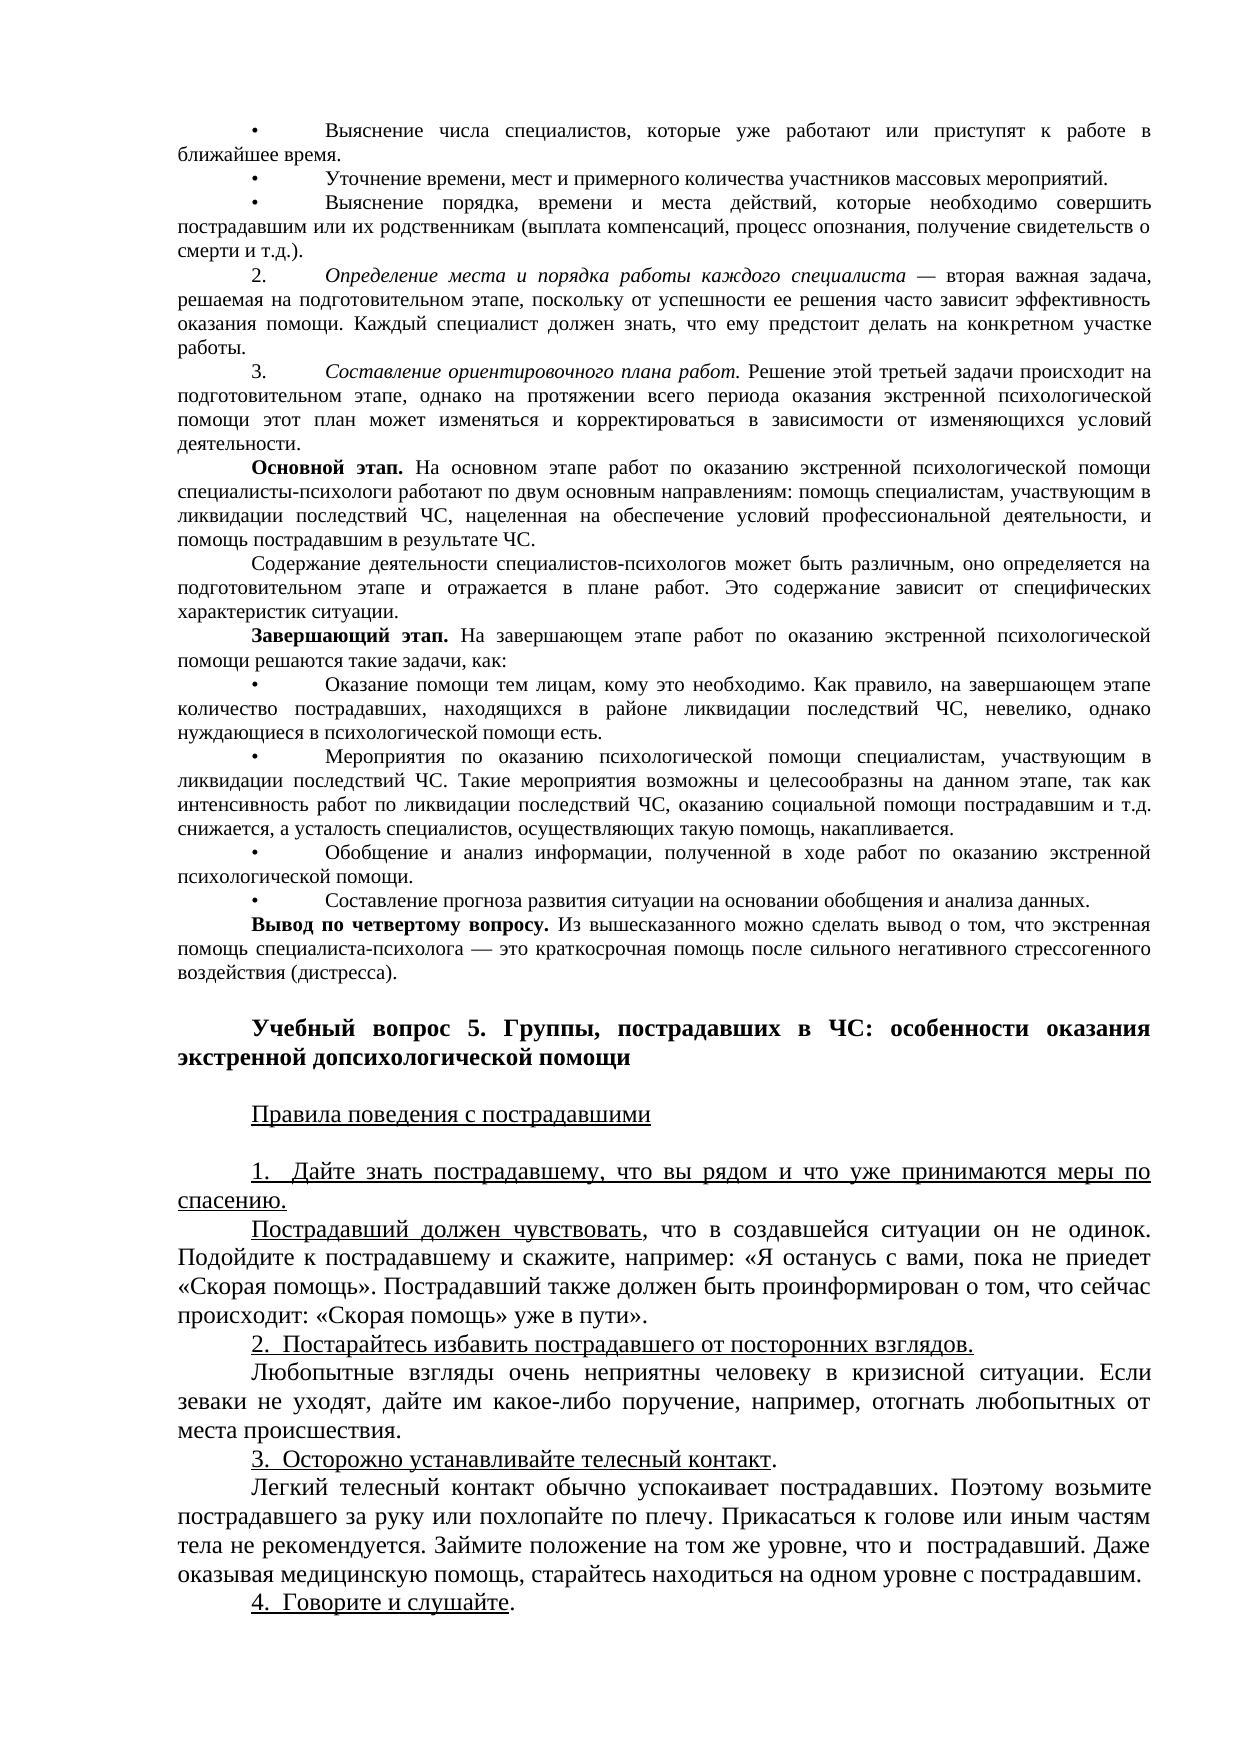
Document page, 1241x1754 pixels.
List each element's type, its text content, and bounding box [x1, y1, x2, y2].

list Выяснение порядка, времени и места действий, которые необходимо совершить пострадавшим или их родственникам (выплата компенсаций, процесс опознания, получение свидетельств о смерти и т.д.). [177, 190, 1152, 262]
text 4. Говорите и слушайте. [177, 1587, 1152, 1616]
text Учебный вопрос 5. Группы, пострадавших в ЧС: особенности оказания экстренной допсихологической помощи [177, 1013, 1152, 1071]
text Вывод по четвертому вопросу. Из вышесказанного можно сделать вывод о том, что экстренная помощь специалиста-психолога — это краткосрочная помощь после сильного негативного стрессогенного воздействия (дистресса). [177, 912, 1152, 984]
text Завершающий этап. На завершающем этапе работ по оказанию экстренной психологической помощи решаются такие задачи, как: [177, 623, 1152, 672]
text Легкий телесный контакт обычно успокаивает пострадавших. Поэтому возьмите пострадавшего за руку или похлопайте по плечу. Прикасаться к голове или иным частям тела не рекомендуется. Займите положение на том же уровне, что и пострадавший. Даже оказывая медицинскую помощь, старайтесь находиться на одном уровне с пострадавшим. [177, 1472, 1152, 1587]
list Обобщение и анализ информации, полученной в ходе работ по оказанию экстренной психологической помощи. [177, 840, 1152, 888]
text Содержание деятельности специалистов-психологов может быть различным, оно определяется на подготовительном этапе и отражается в плане работ. Это содержание зависит от специфических характеристик ситуации. [177, 551, 1152, 623]
list Составление ориентировочного плана работ. Решение этой третьей задачи происходит на подготовительном этапе, однако на протяжении всего периода оказания экстренной психологической помощи этот план может изменяться и корректироваться в зависимости от изменяющихся условий деятельности. [177, 359, 1152, 455]
text Пострадавший должен чувствовать, что в создавшейся ситуации он не одинок. Подойдите к пострадавшему и скажите, например: «Я останусь с вами, пока не приедет «Скорая помощь». Пострадавший также должен быть проинформирован о том, что сейчас происходит: «Скорая помощь» уже в пути». [177, 1214, 1152, 1329]
list Уточнение времени, мест и примерного количества участников массовых мероприятий. [177, 166, 1152, 190]
list Оказание помощи тем лицам, кому это необходимо. Как правило, на завершающем этапе количество пострадавших, находящихся в районе ликвидации последствий ЧС, невелико, однако нуждающиеся в психологической помощи есть. [177, 672, 1152, 744]
text Основной этап. На основном этапе работ по оказанию экстренной психологической помощи специалисты-психологи работают по двум основным направлениям: помощь специалистам, участвующим в ликвидации последствий ЧС, нацеленная на обеспечение условий профессиональной деятельности, и помощь пострадавшим в результате ЧС. [177, 455, 1152, 551]
list Составление прогноза развития ситуации на основании обобщения и анализа данных. [177, 888, 1152, 912]
text Любопытные взгляды очень неприятны человеку в кризисной ситуации. Если зеваки не уходят, дайте им какое-либо поручение, например, отогнать любопытных от места происшествия. [177, 1357, 1152, 1444]
text 2. Постарайтесь избавить пострадавшего от посторонних взглядов. [177, 1329, 1152, 1357]
text Правила поведения с пострадавшими [177, 1099, 1152, 1128]
list Выяснение числа специалистов, которые уже работают или приступят к работе в ближайшее время. [177, 118, 1152, 166]
list Определение места и порядка работы каждого специалиста — вторая важная задача, решаемая на подготовительном этапе, поскольку от успешности ее решения часто зависит эффективность оказания помощи. Каждый специалист должен знать, что ему предстоит делать на конкретном участке работы. [177, 262, 1152, 359]
list Мероприятия по оказанию психологической помощи специалистам, участвующим в ликвидации последствий ЧС. Такие мероприятия возможны и целесообразны на данном этапе, так как интенсивность работ по ликвидации последствий ЧС, оказанию социальной помощи пострадавшим и т.д. снижается, а усталость специалистов, осуществляющих такую помощь, накапливается. [177, 744, 1152, 840]
text 3. Осторожно устанавливайте телесный контакт. [177, 1444, 1152, 1472]
text 1. Дайте знать пострадавшему, что вы рядом и что уже принимаются меры по спасению. [177, 1156, 1152, 1214]
